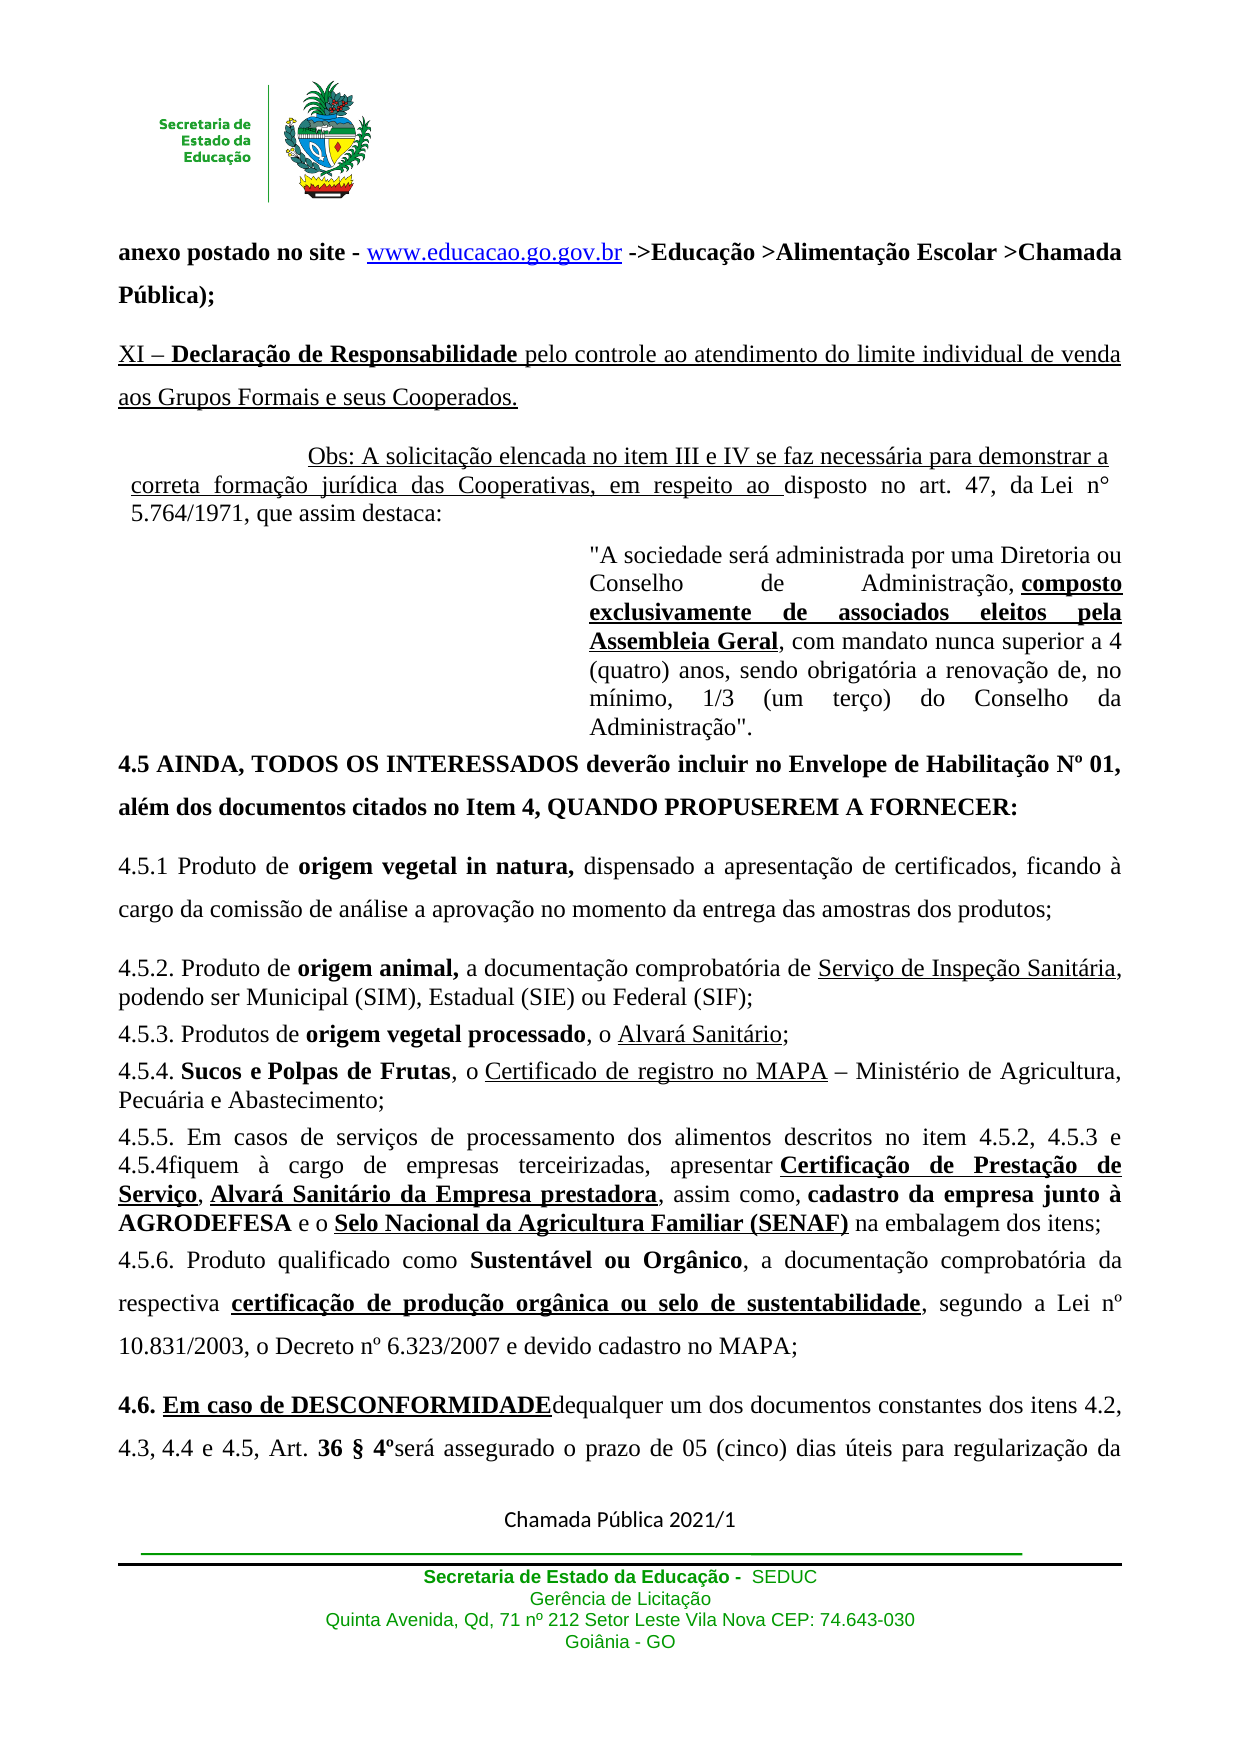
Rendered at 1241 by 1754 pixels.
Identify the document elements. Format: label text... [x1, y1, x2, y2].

text XI – Declaração de Responsabilidade pelo controle ao atendimento do limite individual de venda aos Grupos Formais e seus Cooperados. [118, 339, 1122, 411]
text 4.5.3. Produtos de origem vegetal processado, o Alvará Sanitário; [118, 1019, 1122, 1048]
picture [118, 73, 412, 210]
text "A sociedade será administrada por uma Diretoria ou Conselho de Administração, composto exclusivamente de associados eleitos pela Assembleia Geral, com mandato nunca superior a 4 (quatro) anos, sendo obrigatória a renovação de, no mínimo, 1/3 (um terço) do Conselho da Administração". [589, 624, 1122, 741]
text 4.5.2. Produto de origem animal, a documentação comprobatória de Serviço de Inspeção Sanitária, podendo ser Municipal (SIM), Estadual (SIE) ou Federal (SIF); [118, 953, 1122, 1011]
text 4.5.4. Sucos e Polpas de Frutas, o Certificado de registro no MAPA – Ministério de Agricultura, Pecuária e Abastecimento; [118, 1056, 1122, 1113]
text 4.5 AINDA, TODOS OS INTERESSADOS deverão incluir no Envelope de Habilitação Nº 01, além dos documentos citados no Item 4, QUANDO PROPUSEREM A FORNECER: [118, 749, 1122, 821]
text Obs: A solicitação elencada no item III e IV se faz necessária para demonstrar a correta formação jurídica das Cooperativas, em respeito ao disposto no art. 47, da Lei n° 5.764/1971, que assim destaca: [131, 441, 1110, 527]
text 4.5.5. Em casos de serviços de processamento dos alimentos descritos no item 4.5.2, 4.5.3 e 4.5.4fiquem à cargo de empresas terceirizadas, apresentar Certificação de Prestação de Serviço, Alvará Sanitário da Empresa prestadora, assim como, cadastro da empresa junto à AGRODEFESA e o Selo Nacional da Agricultura Familiar (SENAF) na embalagem dos itens; [118, 1122, 1122, 1237]
text 4.5.1 Produto de origem vegetal in natura, dispensado a apresentação de certificados, ficando à cargo da comissão de análise a aprovação no momento da entrega das amostras dos produtos; [118, 851, 1122, 923]
text "A sociedade será administrada por uma Diretoria ou Conselho de Administração, composto exclusivamente de associados eleitos pela Assembleia Geral, com mandato nunca superior a 4 (quatro) anos, sendo obrigatória a renovação de, no mínimo, 1/3 (um terço) do Conselho da Administração". [589, 540, 1122, 622]
text 4.5.6. Produto qualificado como Sustentável ou Orgânico, a documentação comprobatória da respectiva certificação de produção orgânica ou selo de sustentabilidade, segundo a Lei nº 10.831/2003, o Decreto nº 6.323/2007 e devido cadastro no MAPA; [118, 1245, 1122, 1360]
